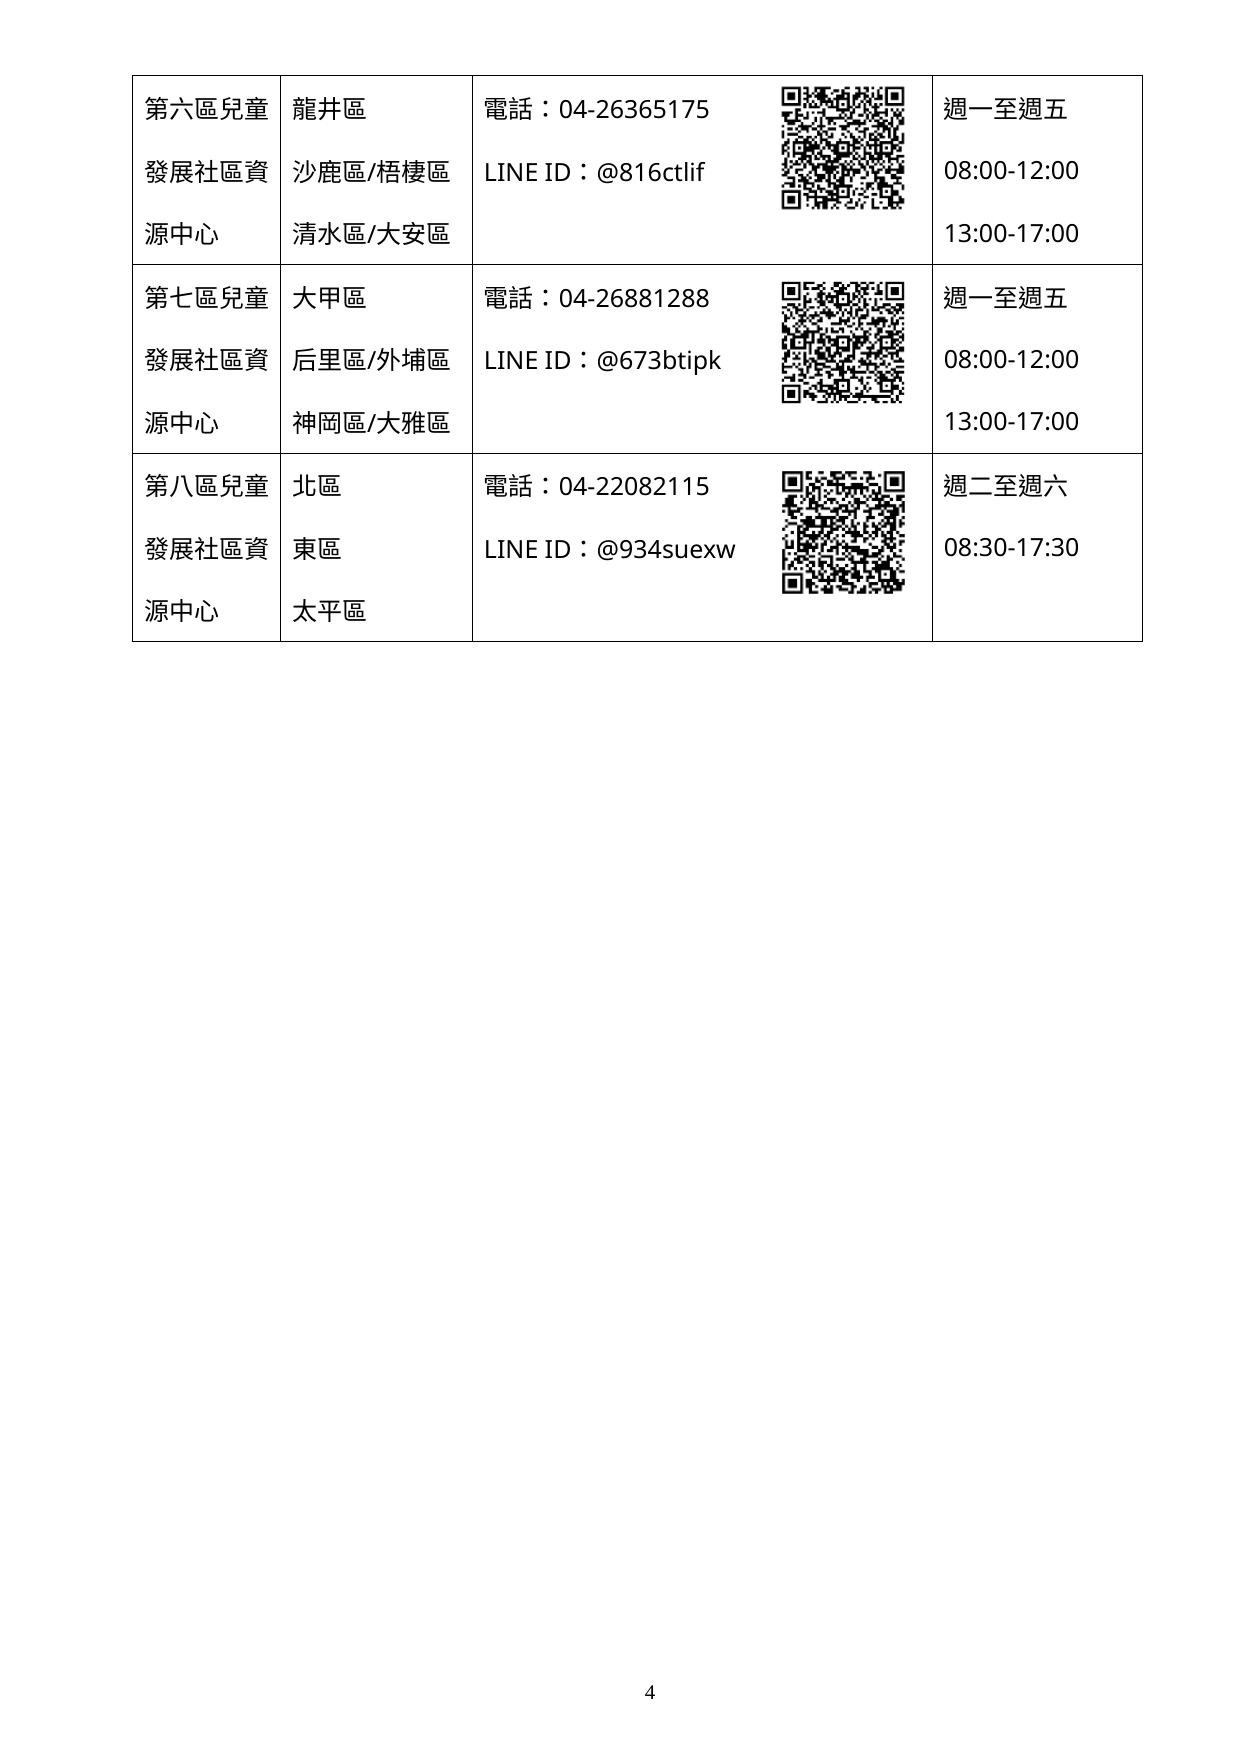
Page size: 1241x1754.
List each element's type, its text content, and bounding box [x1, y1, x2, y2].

table_cell 週一至週五 08:00-12:00 13:00-17:00 [933, 265, 1142, 452]
table_cell 電話：04-26365175 LINE ID：@816ctlif [473, 76, 932, 264]
table_cell 大甲區 后里區/外埔區 神岡區/大雅區 [281, 265, 472, 452]
table_cell 週二至週六 08:30-17:30 [933, 454, 1142, 641]
picture [779, 279, 907, 406]
table_cell 電話：04-22082115 LINE ID：@934suexw [473, 454, 932, 641]
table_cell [933, 76, 1142, 264]
table_cell 第六區兒童發展社區資源中心 [133, 76, 280, 264]
table_cell 龍井區 沙鹿區/梧棲區 清水區/大安區 [281, 76, 472, 264]
table_cell 第八區兒童發展社區資源中心 [133, 454, 280, 641]
table_cell 電話：04-26881288 LINE ID：@673btipk [473, 265, 932, 452]
table_cell 第七區兒童發展社區資源中心 [133, 265, 280, 452]
table_cell 北區 東區 太平區 [281, 454, 472, 641]
